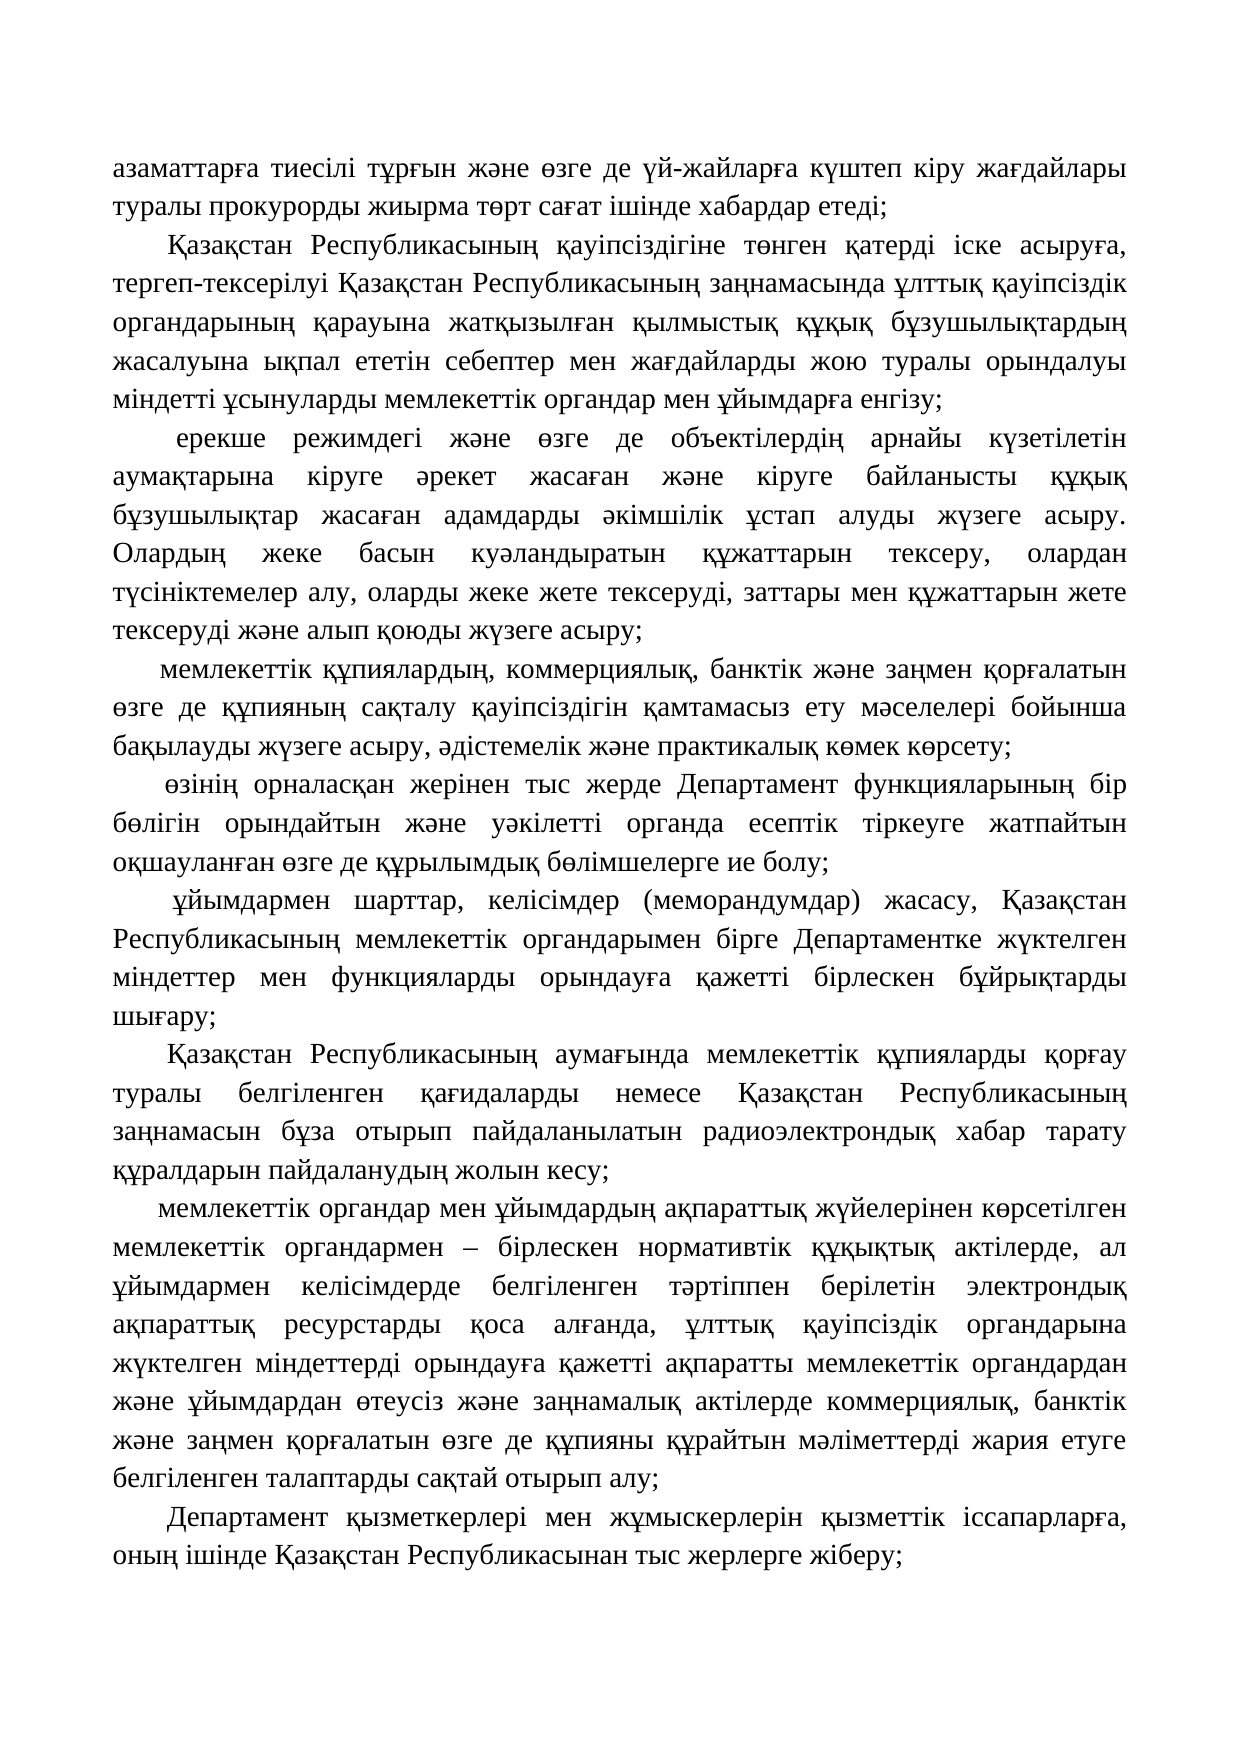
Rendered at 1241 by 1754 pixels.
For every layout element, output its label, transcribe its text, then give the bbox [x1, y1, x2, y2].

text мемлекеттік құпиялардың, коммерциялық, банктік және заңмен қорғалатын өзге де құпияның сақталу қауіпсіздігін қамтамасыз ету мәселелері бойынша бақылауды жүзеге асыру, әдістемелік және практикалық көмек көрсету; [112, 651, 1128, 762]
text ұйымдармен шарттар, келісімдер (меморандумдар) жасасу, Қазақстан Республикасының мемлекеттік органдарымен бірге Департаментке жүктелген міндеттер мен функцияларды орындауға қажетті бірлескен бұйрықтарды шығару; [112, 882, 1128, 1031]
text Қазақстан Республикасының аумағында мемлекеттік құпияларды қорғау туралы белгіленген қағидаларды немесе Қазақстан Республикасының заңнамасын бұза отырып пайдаланылатын радиоэлектрондық хабар тарату құралдарын пайдаланудың жолын кесу; [112, 1036, 1128, 1186]
text Қазақстан Республикасының қауіпсіздігіне төнген қатерді іске асыруға, тергеп-тексерілуі Қазақстан Республикасының заңнамасында ұлттық қауіпсіздік органдарының қарауына жатқызылған қылмыстық құқық бұзушылықтардың жасалуына ықпал ететін себептер мен жағдайларды жою туралы орындалуы міндетті ұсынуларды мемлекеттік органдар мен ұйымдарға енгізу; [112, 227, 1128, 415]
text Департамент қызметкерлері мен жұмыскерлерін қызметтік іссапарларға, оның ішінде Қазақстан Республикасынан тыс жерлерге жіберу; [112, 1499, 1128, 1571]
text ерекше режимдегi және өзге де объектiлердің арнайы күзетiлетiн аумақтарына кiруге әрекет жасаған және кiруге байланысты құқық бұзушылықтар жасаған адамдарды әкімшілік ұстап алуды жүзеге асыру. Олардың жеке басын куәландыратын құжаттарын тексеру, олардан түсініктемелер алу, оларды жеке жете тексеруді, заттары мен құжаттарын жете тексеруді және алып қоюды жүзеге асыру; [112, 420, 1128, 646]
text мемлекеттік органдар мен ұйымдардың ақпараттық жүйелерінен көрсетілген мемлекеттік органдармен – бірлескен нормативтік құқықтық актілерде, ал ұйымдармен келісімдерде белгіленген тəртіппен берілетін электрондық ақпараттық ресурстарды қоса алғанда, ұлттық қауiпсiздiк органдарына жүктелген мiндеттердi орындауға қажеттi ақпаратты мемлекеттiк органдардан және ұйымдардан өтеусiз жəне заңнамалық актiлерде коммерциялық, банктiк жəне заңмен қорғалатын өзге де құпияны құрайтын мəлiметтердi жария етуге белгiленген талаптарды сақтай отырып алу; [112, 1191, 1128, 1494]
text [112, 150, 1128, 222]
text өзінің орналасқан жерінен тыс жерде Департамент функцияларының бір бөлігін орындайтын және уәкілетті органда есептік тіркеуге жатпайтын оқшауланған өзге де құрылымдық бөлімшелерге ие болу; [112, 767, 1128, 877]
